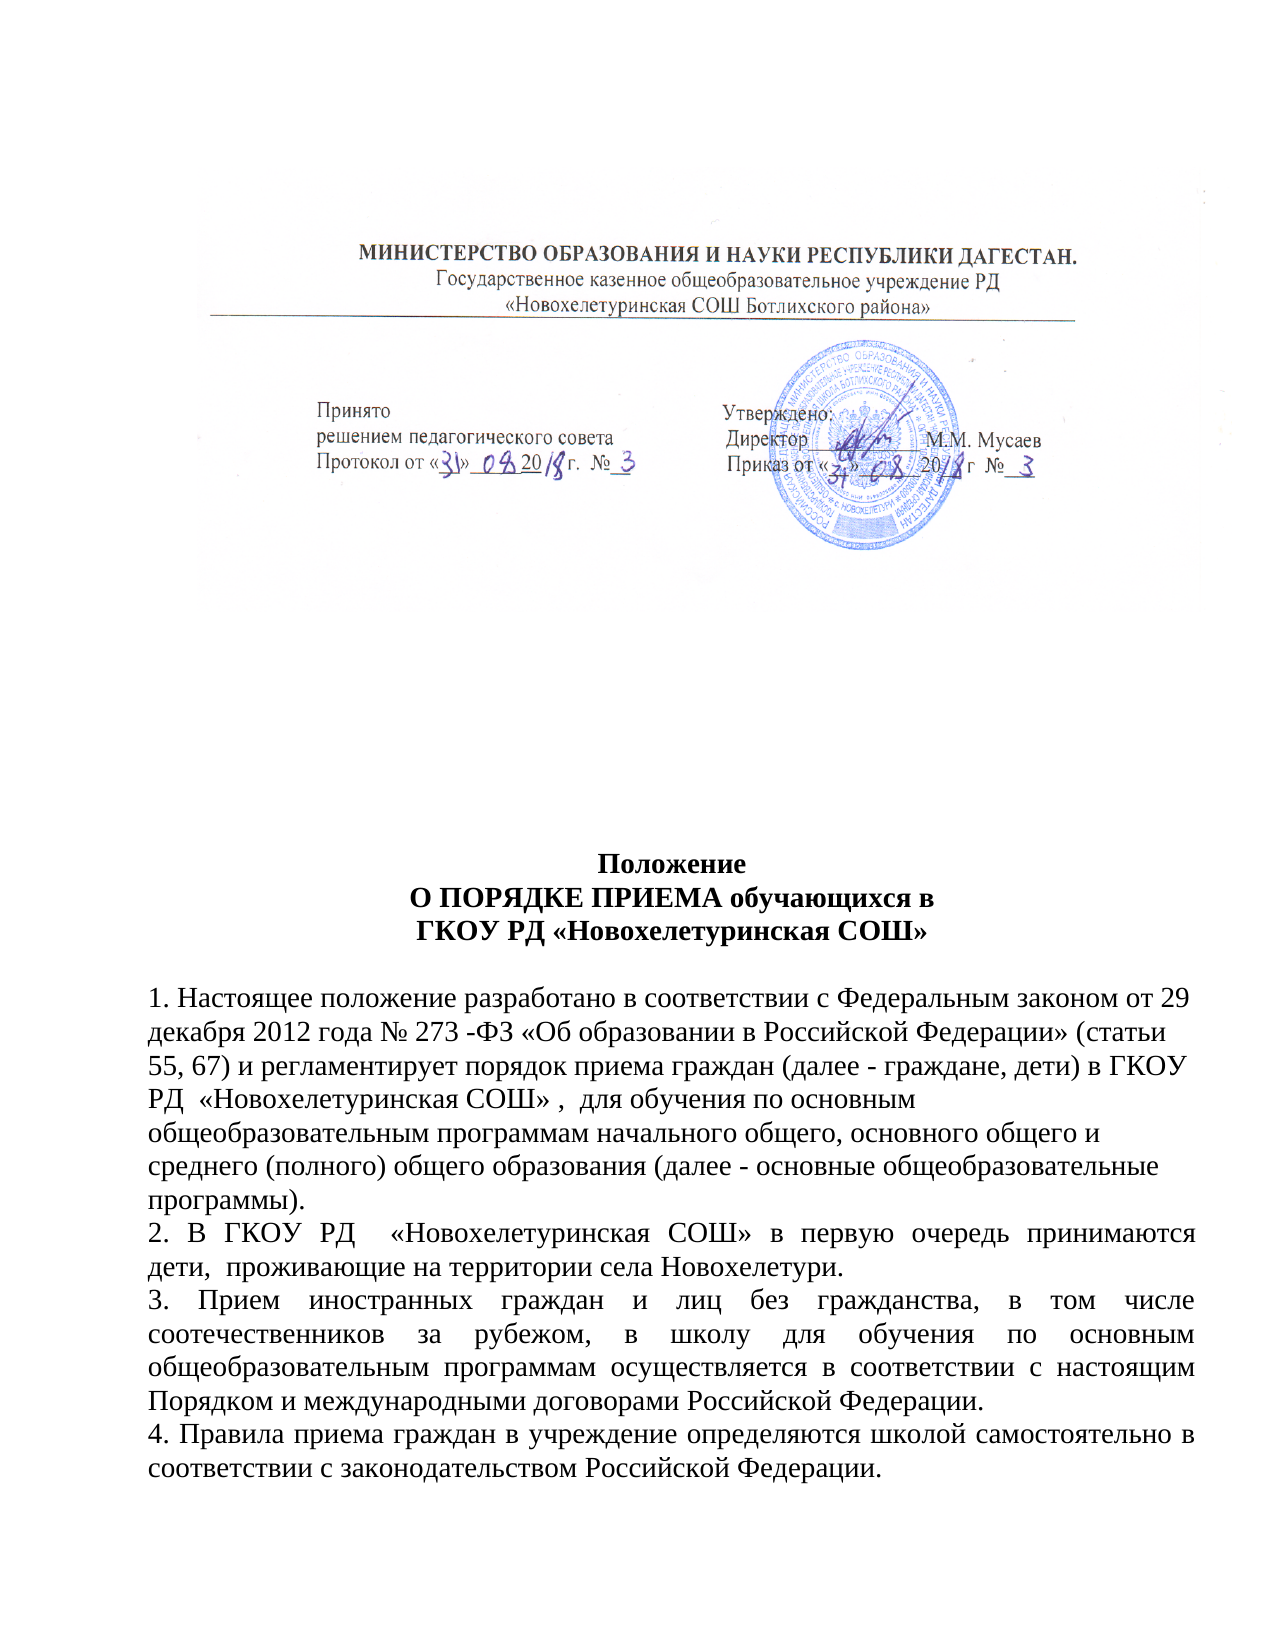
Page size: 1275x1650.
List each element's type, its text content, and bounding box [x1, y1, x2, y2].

text 3. Прием иностранных граждан и лиц без гражданства, в том числе соотечественников за рубежом, в школу для обучения по основным общеобразовательным программам осуществляется в соответствии с настоящим Порядком и международными договорами Российской Федерации. [148, 1282, 1196, 1417]
text 4. Правила приема граждан в учреждение определяются школой самостоятельно в соответствии с законодательством Российской Федерации. [148, 1417, 1196, 1484]
text ГКОУ РД «Новохелетуринская СОШ» [148, 913, 1196, 947]
text Положение [148, 846, 1196, 880]
picture [197, 167, 1232, 612]
text 1. Настоящее положение разработано в соответствии с Федеральным законом от 29 декабря 2012 года № 273 -ФЗ «Об образовании в Российской Федерации» (статьи 55, 67) и регламентирует порядок приема граждан (далее - граждане, дети) в ГКОУ РД «Новохелетуринская СОШ» , для обучения по основным общеобразовательным программам начального общего, основного общего и среднего (полного) общего образования (далее - основные общеобразовательные программы). [148, 981, 1196, 1215]
text О ПОРЯДКЕ ПРИЕМА обучающихся в [148, 880, 1196, 913]
text 2. В ГКОУ РД «Новохелетуринская СОШ» в первую очередь принимаются дети, проживающие на территории села Новохелетури. [148, 1215, 1196, 1282]
